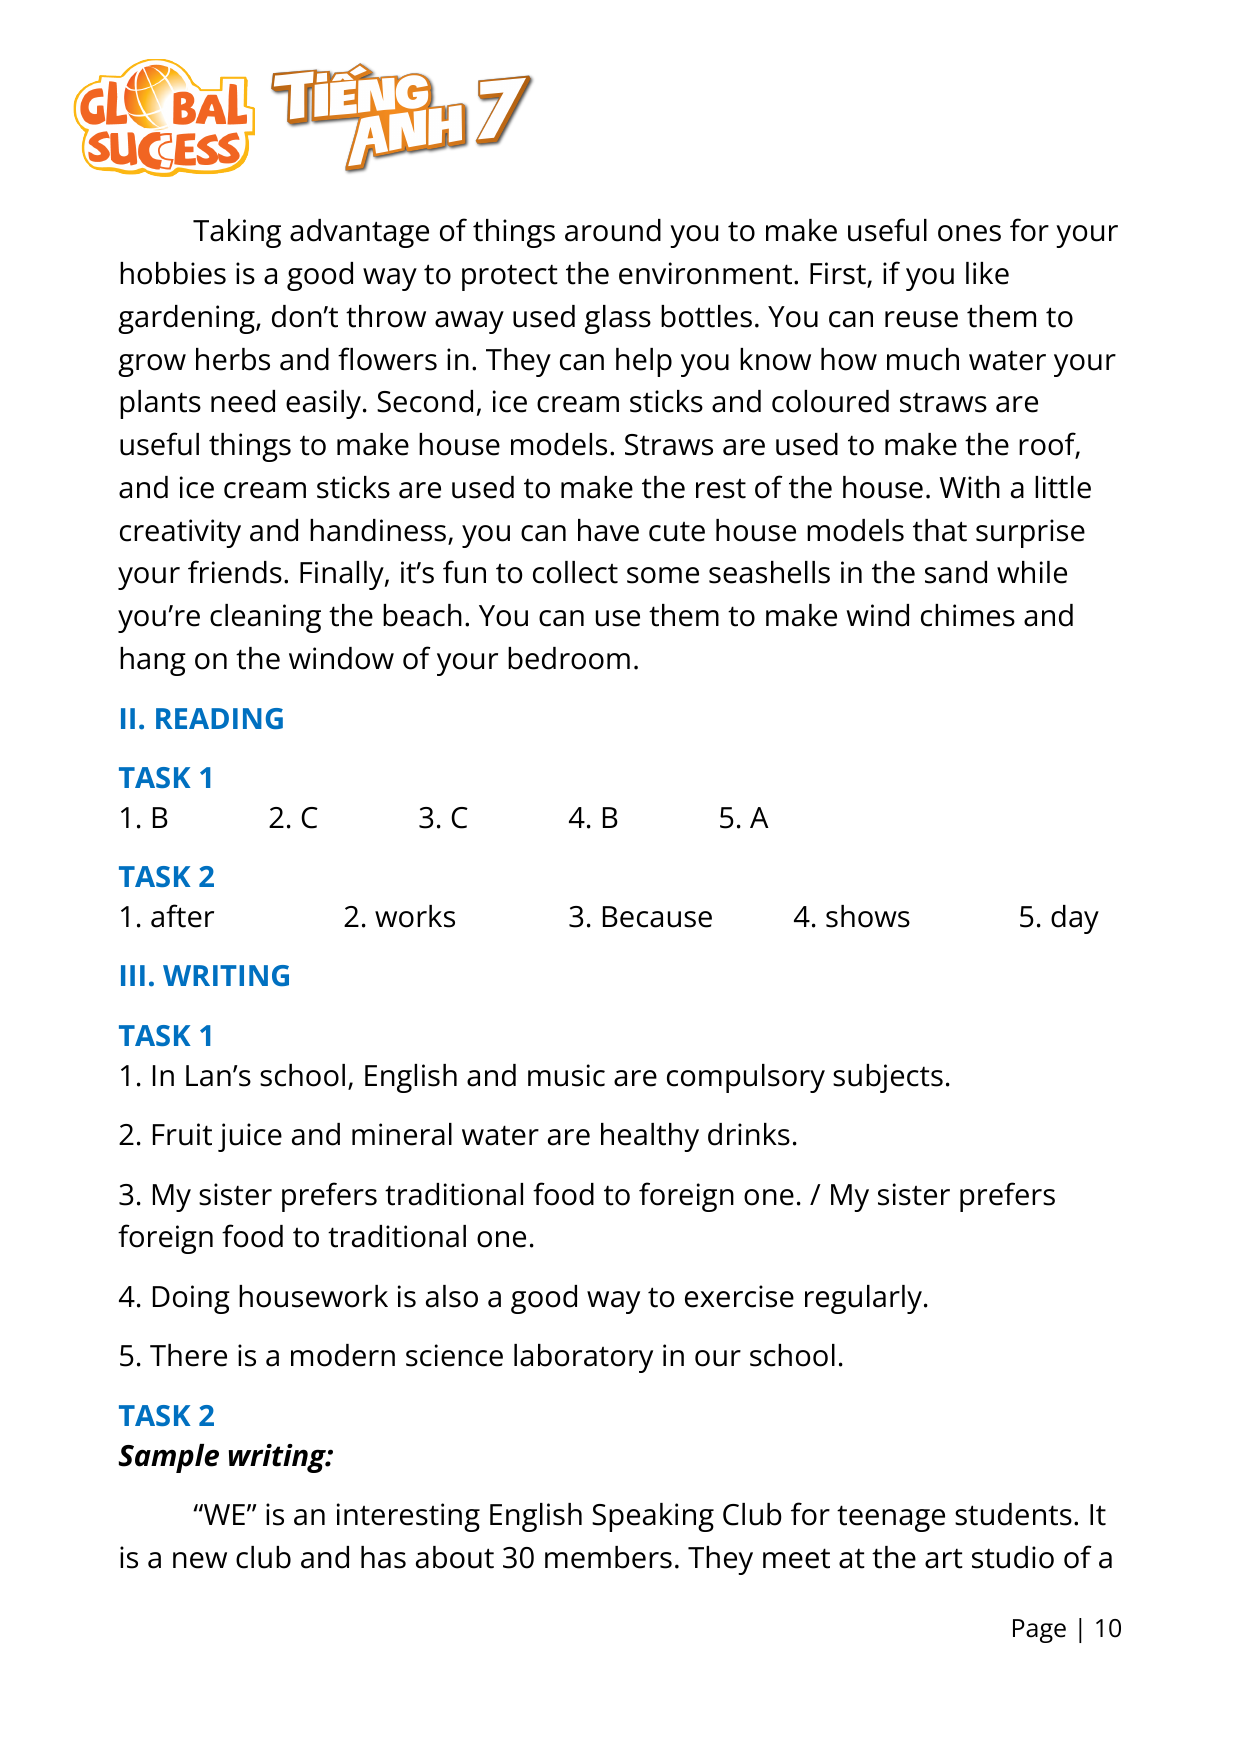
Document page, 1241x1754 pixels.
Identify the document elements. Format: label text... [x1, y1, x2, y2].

text TASK 2 [118, 1395, 1122, 1435]
text 5. There is a modern science laboratory in our school. [118, 1336, 1122, 1375]
text TASK 2 [118, 857, 1122, 896]
text Taking advantage of things around you to make useful ones for your hobbies is a good way to protect the environment. First, if you like gardening, don’t throw away used glass bottles. You can reuse them to grow herbs and flowers in. They can help you know how much water your plants need easily. Second, ice cream sticks and coloured straws are useful things to make house models. Straws are used to make the roof, and ice cream sticks are used to make the rest of the house. With a little creativity and handiness, you can have cute house models that surprise your friends. Finally, it’s fun to collect some seashells in the sand while you’re cleaning the beach. You can use them to make wind chimes and hang on the window of your bedroom. [118, 210, 1122, 678]
text TASK 1 [118, 1015, 1122, 1055]
picture [268, 60, 537, 177]
text III. WRITING [118, 956, 1122, 995]
text 2. Fruit juice and mineral water are healthy drinks. [118, 1114, 1122, 1154]
picture [73, 59, 255, 177]
text 1. In Lan’s school, English and music are compulsory subjects. [118, 1055, 1122, 1094]
text 1. B 2. C 3. C 4. B 5. A [118, 797, 1122, 837]
text II. READING [118, 698, 1122, 738]
text TASK 1 [118, 757, 1122, 797]
text 4. Doing housework is also a good way to exercise regularly. [118, 1276, 1122, 1316]
text Sample writing: [118, 1435, 1122, 1474]
text 1. after 2. works 3. Because 4. shows 5. day [118, 896, 1122, 936]
text 3. My sister prefers traditional food to foreign one. / My sister prefers foreign food to traditional one. [118, 1174, 1122, 1256]
